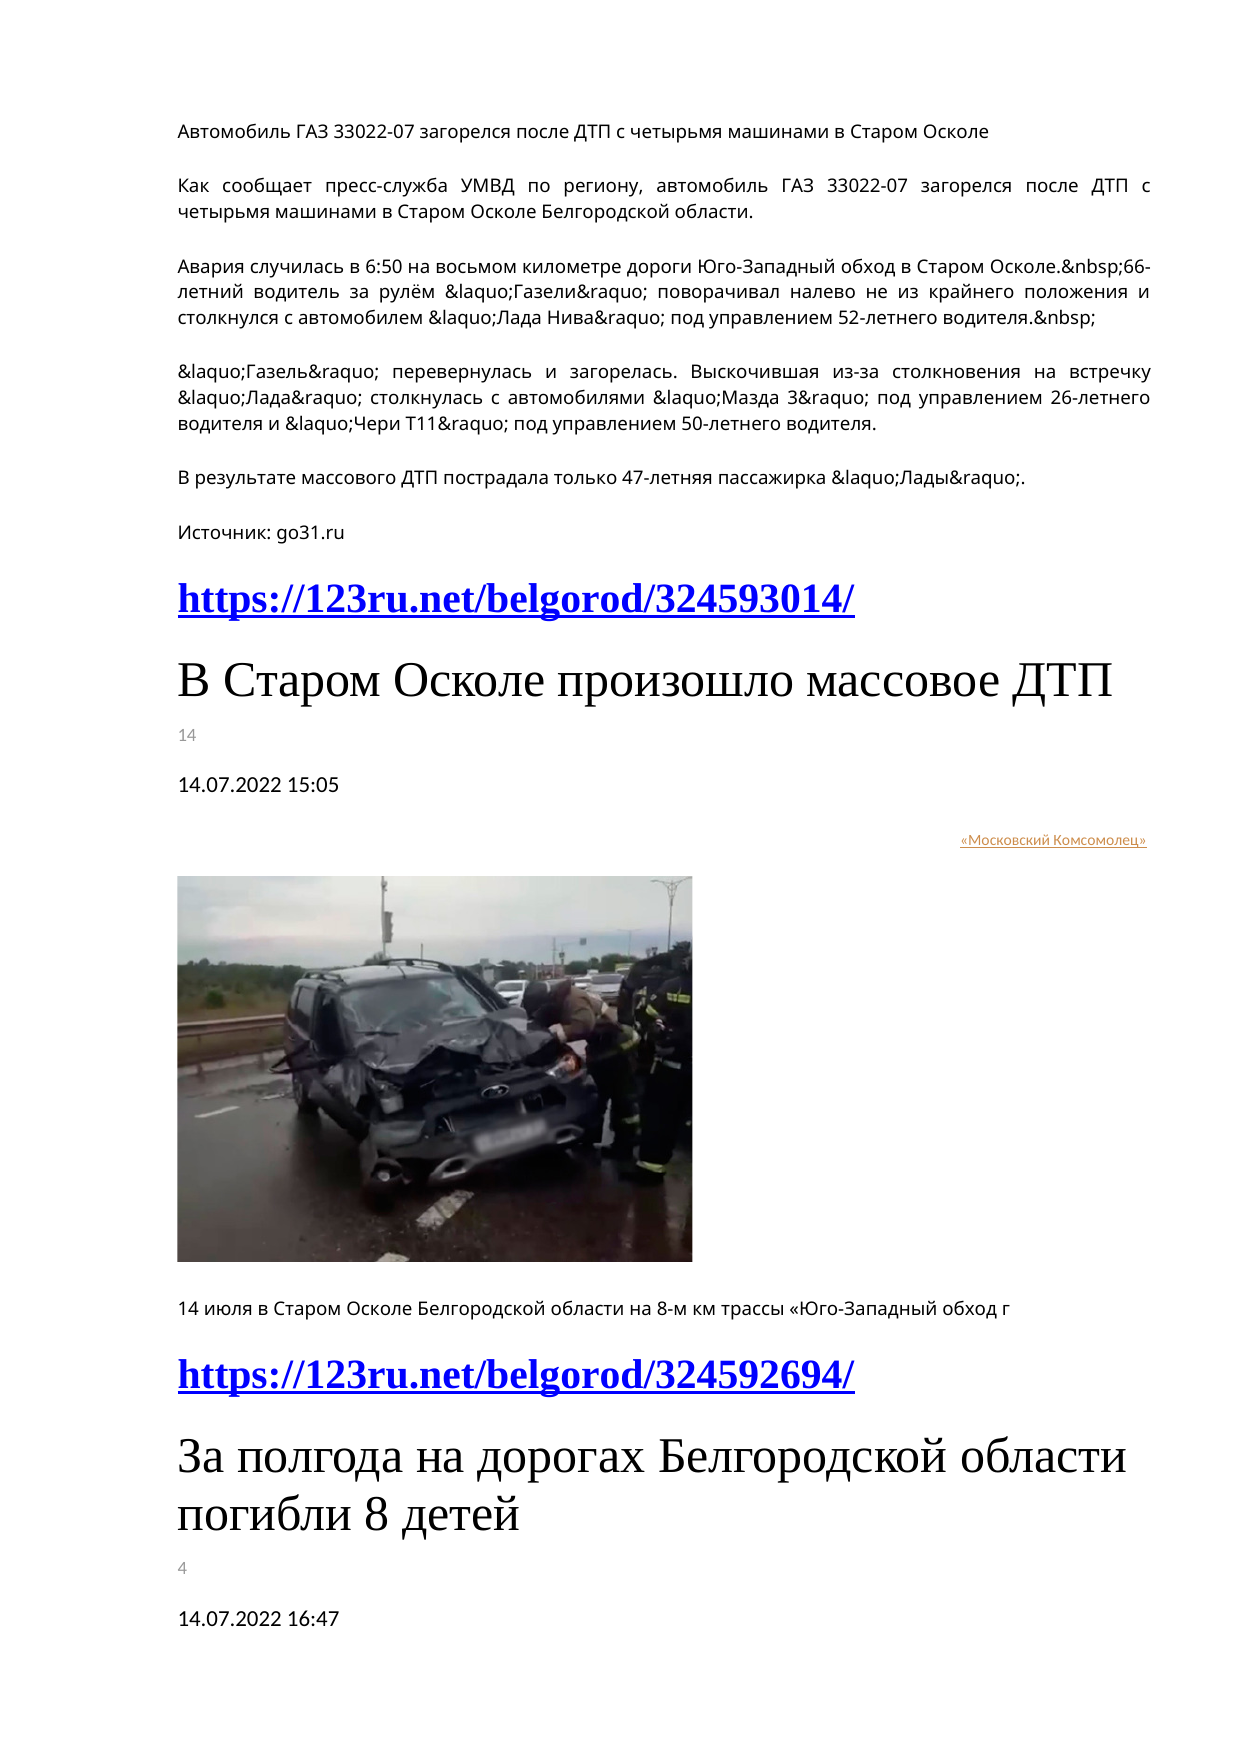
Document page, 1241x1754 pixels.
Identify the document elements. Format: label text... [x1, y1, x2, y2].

subtitle В Старом Осколе произошло массовое ДТП [177, 650, 1152, 707]
picture [177, 876, 693, 1262]
text В результате массового ДТП пострадала только 47-летняя пассажирка &laquo;Лады&raquo;. [177, 464, 1152, 490]
text 14.07.2022 16:47 [177, 1604, 1152, 1632]
text https://123ru.net/belgorod/324592694/ [177, 1350, 1152, 1398]
text Как сообщает пресс-служба УМВД по региону, автомобиль ГАЗ 33022-07 загорелся после ДТП с четырьмя машинами в Старом Осколе Белгородской области. [177, 173, 1152, 224]
text &laquo;Газель&raquo; перевернулась и загорелась. Выскочившая из-за столкновения на встречку &laquo;Лада&raquo; столкнулась с автомобилями &laquo;Мазда 3&raquo; под управлением 26-летнего водителя и &laquo;Чери Т11&raquo; под управлением 50-летнего водителя. [177, 359, 1152, 435]
text 14 июля в Старом Осколе Белгородской области на 8-м км трассы «Юго-Западный обход г [177, 1295, 1152, 1321]
text Источник: go31.ru [177, 519, 1152, 545]
subtitle За полгода на дорогах Белгородской области погибли 8 детей [177, 1426, 1152, 1541]
text 4 [177, 1556, 1152, 1579]
text https://123ru.net/belgorod/324593014/ [177, 574, 1152, 622]
text Автомобиль ГАЗ 33022-07 загорелся после ДТП с четырьмя машинами в Старом Осколе [177, 118, 1152, 144]
text 14 [177, 723, 1152, 746]
text «Московский Комсомолец» [177, 823, 1152, 851]
text Авария случилась в 6:50 на восьмом километре дороги Юго-Западный обход в Старом Осколе.&nbsp;66-летний водитель за рулём &laquo;Газели&raquo; поворачивал налево не из крайнего положения и столкнулся с автомобилем &laquo;Лада Нива&raquo; под управлением 52-летнего водителя.&nbsp; [177, 253, 1152, 329]
text 14.07.2022 15:05 [177, 770, 1152, 798]
